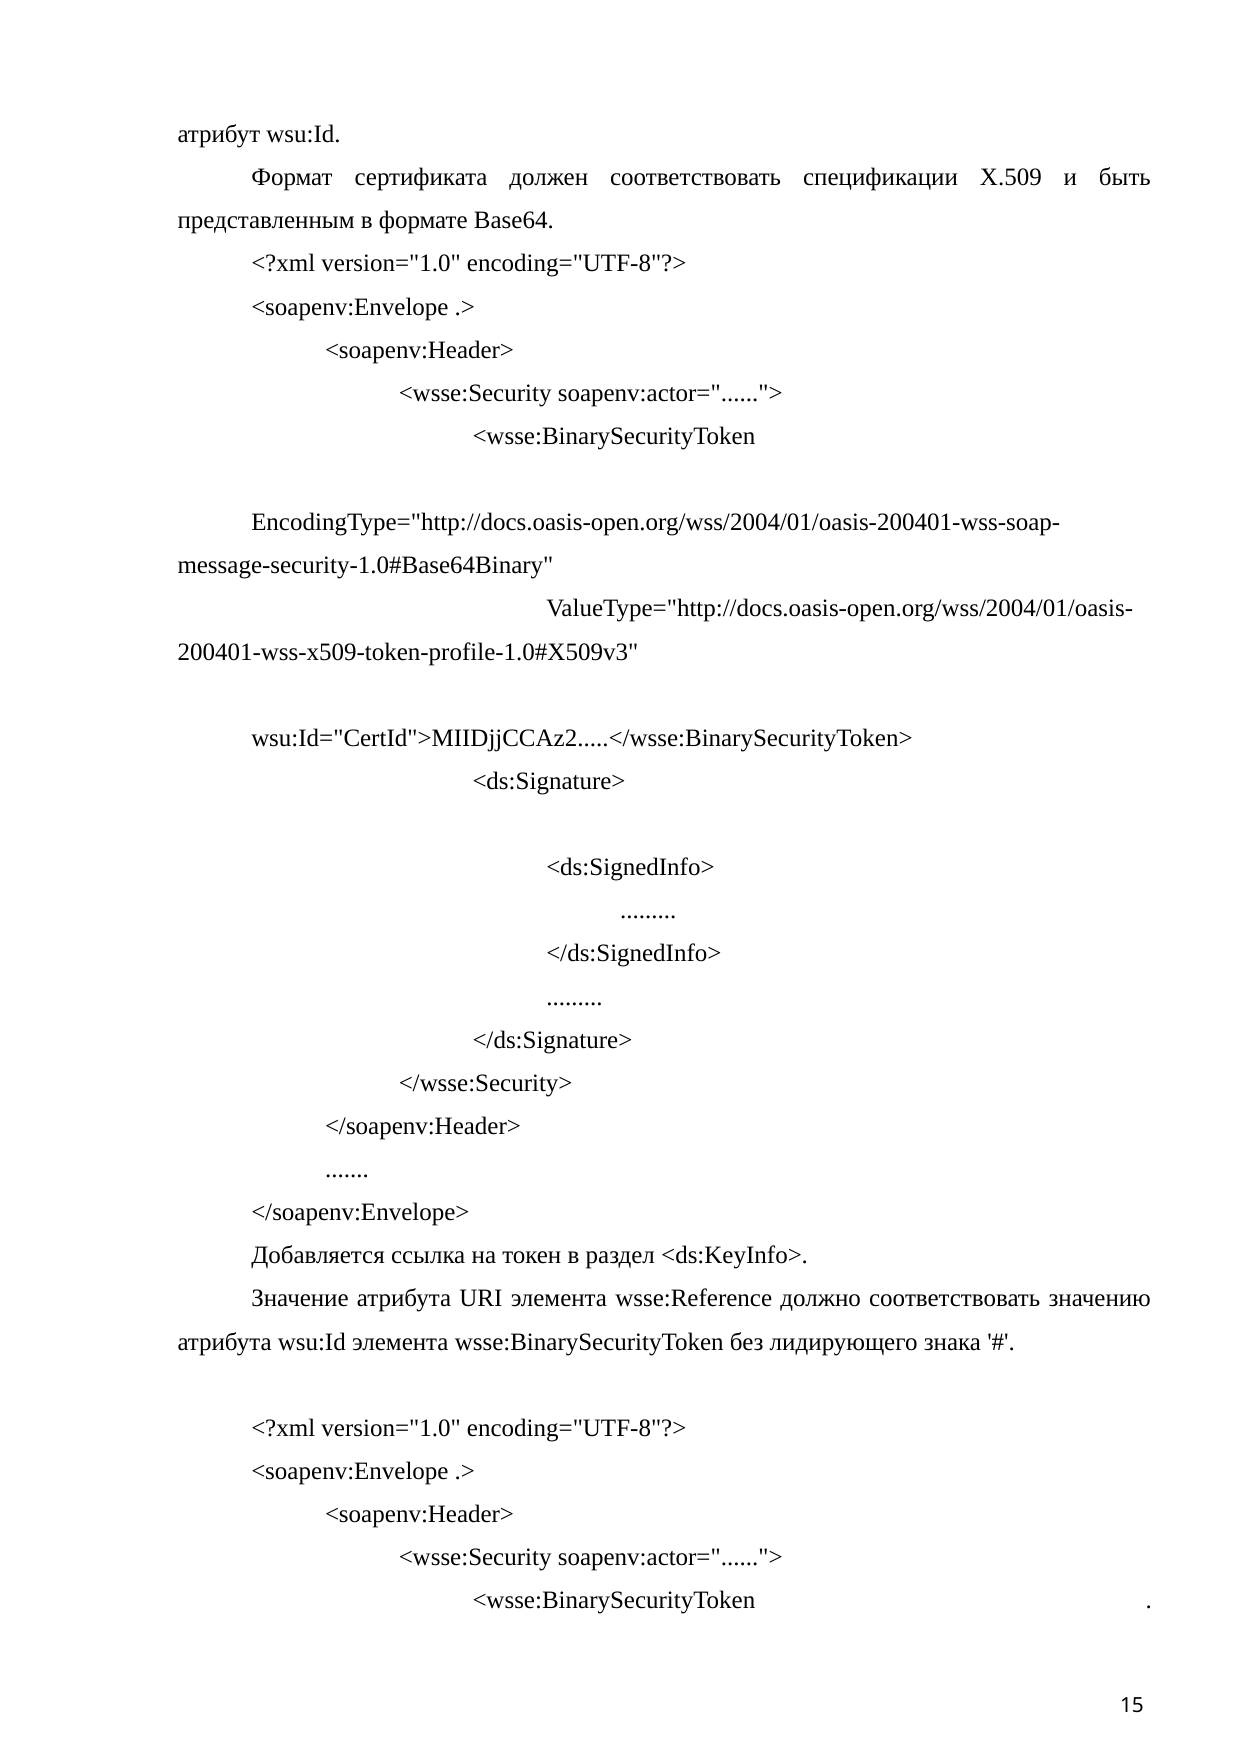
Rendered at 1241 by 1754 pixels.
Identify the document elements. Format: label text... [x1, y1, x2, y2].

text wsu:Id="CertId">MIIDjjCCAz2.....</wsse:BinarySecurityToken> [177, 680, 1152, 752]
text <?xml version="1.0" encoding="UTF-8"?> [177, 248, 1152, 277]
text <soapenv:Envelope .> [177, 1456, 1152, 1485]
text </ds:SignedInfo> [177, 938, 1152, 967]
text ....... [177, 1154, 1152, 1183]
text Формат сертификата должен соответствовать спецификации X.509 и быть представленным в формате Base64. [177, 162, 1152, 234]
text ValueType="http://docs.oasis-open.org/wss/2004/01/oasis-200401-wss-x509-token-profile-1.0#X509v3" [177, 593, 1152, 665]
text <soapenv:Header> [177, 335, 1152, 363]
text <soapenv:Envelope .> [177, 292, 1152, 320]
text Добавляется ссылка на токен в раздел <ds:KeyInfo>. [177, 1240, 1152, 1269]
text </soapenv:Envelope> [177, 1197, 1152, 1226]
text </wsse:Security> [177, 1068, 1152, 1097]
text <ds:Signature> [177, 766, 1152, 795]
text <soapenv:Header> [177, 1499, 1152, 1528]
text <wsse:Security soapenv:actor="......"> [177, 1542, 1152, 1571]
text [177, 1585, 1152, 1614]
text </ds:Signature> [177, 1025, 1152, 1053]
text Значение атрибута URI элемента wsse:Reference должно соответствовать значению атрибута wsu:Id элемента wsse:BinarySecurityToken без лидирующего знака '#'. [177, 1283, 1152, 1355]
text <wsse:Security soapenv:actor="......"> [177, 378, 1152, 407]
text ......... [177, 982, 1152, 1010]
text <wsse:BinarySecurityToken [177, 421, 1152, 450]
text </soapenv:Header> [177, 1111, 1152, 1140]
text <?xml version="1.0" encoding="UTF-8"?> [177, 1413, 1152, 1442]
text ......... [177, 895, 1152, 924]
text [177, 119, 1152, 148]
text <ds:SignedInfo> [177, 852, 1152, 881]
text EncodingType="http://docs.oasis-open.org/wss/2004/01/oasis-200401-wss-soap-message-security-1.0#Base64Binary" [177, 464, 1152, 579]
